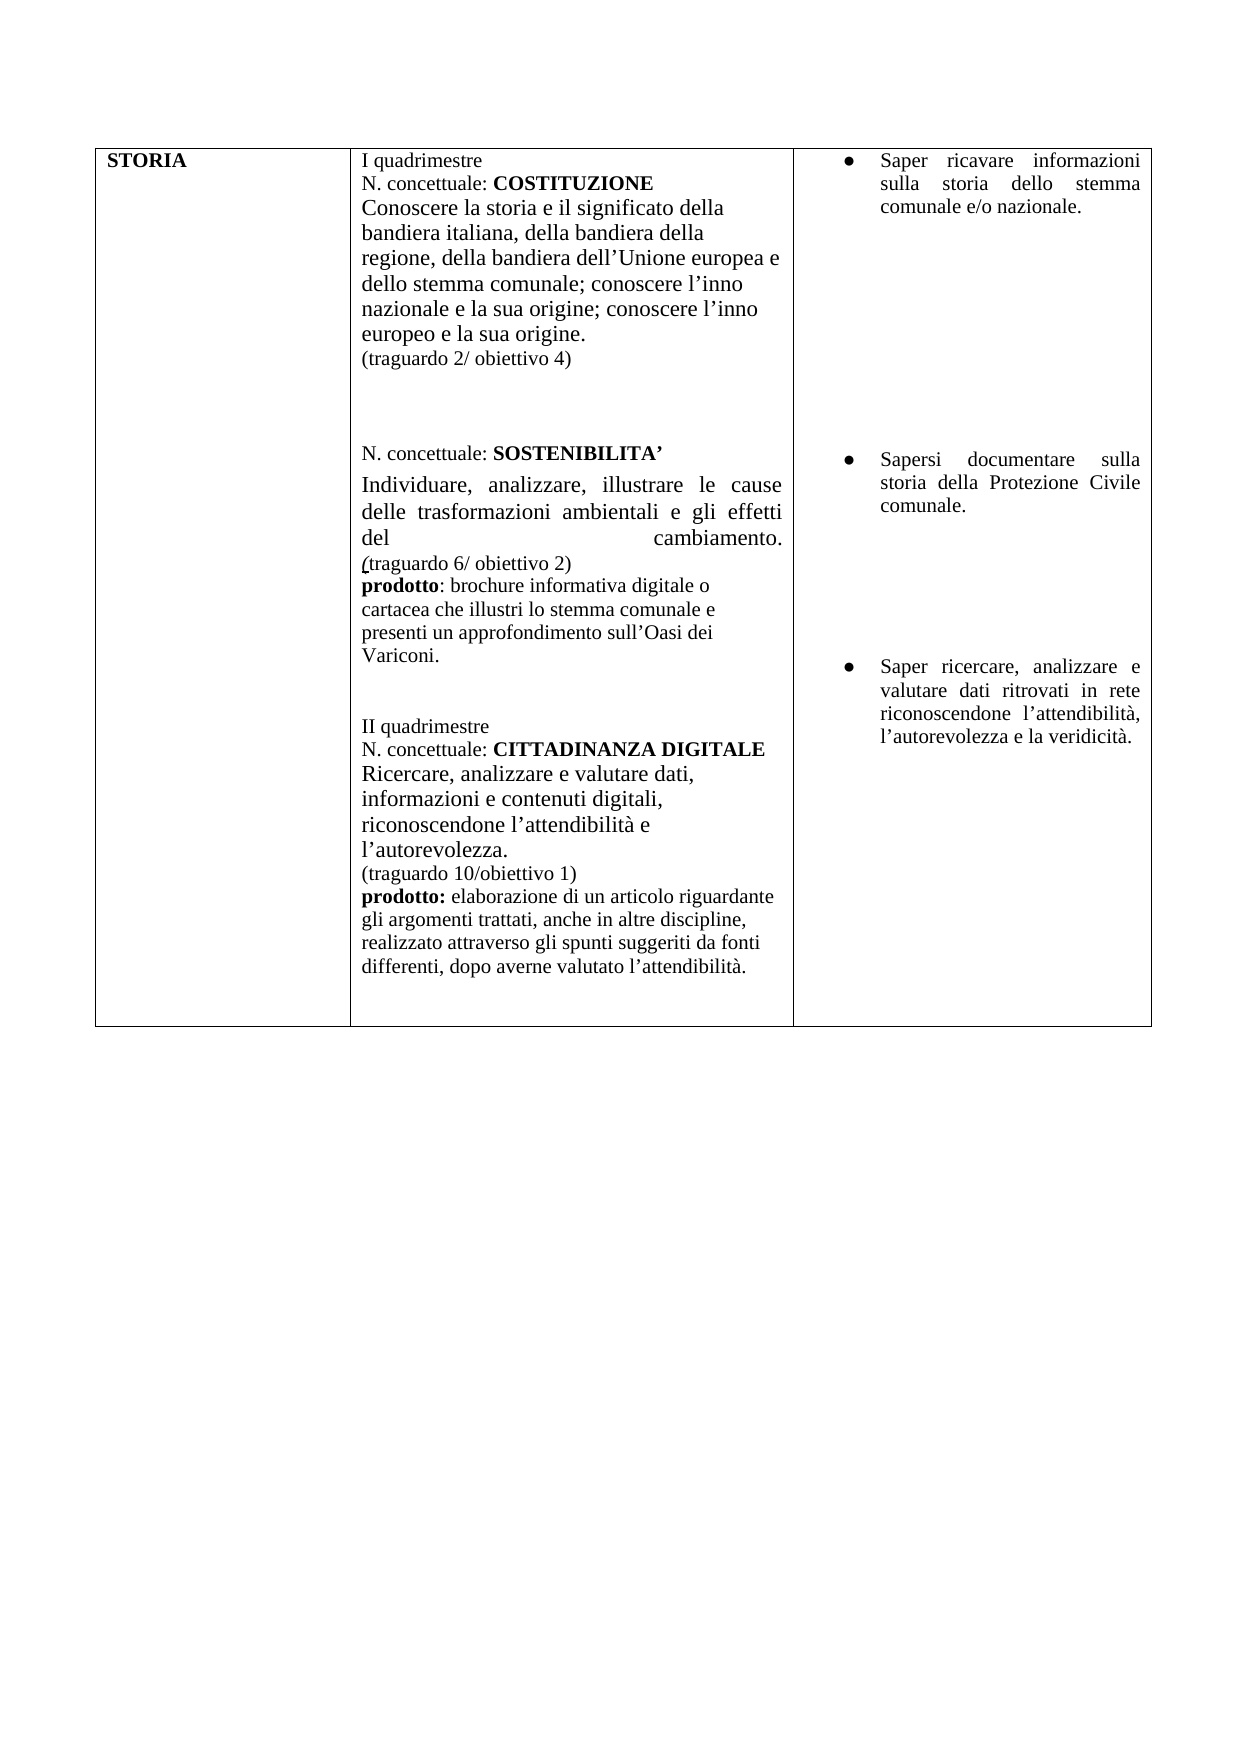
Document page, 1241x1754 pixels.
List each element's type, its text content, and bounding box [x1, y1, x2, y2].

table_cell Saper ricavare informazioni sulla storia dello stemma comunale e/o nazionale. Sapersi documentare sulla storia della Protezione Civile comunale. Saper ricercare, analizzare e valutare dati ritrovati in rete riconoscendone l’attendibilità, l’autorevolezza e la veridicità. [794, 149, 1151, 1026]
table_cell STORIA [96, 149, 350, 1026]
table_cell I quadrimestre N. concettuale: COSTITUZIONE Conoscere la storia e il significato della bandiera italiana, della bandiera della regione, della bandiera dell’Unione europea e dello stemma comunale; conoscere l’inno nazionale e la sua origine; conoscere l’inno europeo e la sua origine. (traguardo 2/ obiettivo 4) N. concettuale: SOSTENIBILITA’ Individuare, analizzare, illustrare le cause delle trasformazioni ambientali e gli effetti del cambiamento. (traguardo 6/ obiettivo 2) prodotto: brochure informativa digitale o cartacea che illustri lo stemma comunale e presenti un approfondimento sull’Oasi dei Variconi. II quadrimestre N. concettuale: CITTADINANZA DIGITALE Ricercare, analizzare e valutare dati, informazioni e contenuti digitali, riconoscendone l’attendibilità e l’autorevolezza. (traguardo 10/obiettivo 1) prodotto: elaborazione di un articolo riguardante gli argomenti trattati, anche in altre discipline, realizzato attraverso gli spunti suggeriti da fonti differenti, dopo averne valutato l’attendibilità. [351, 149, 793, 1026]
